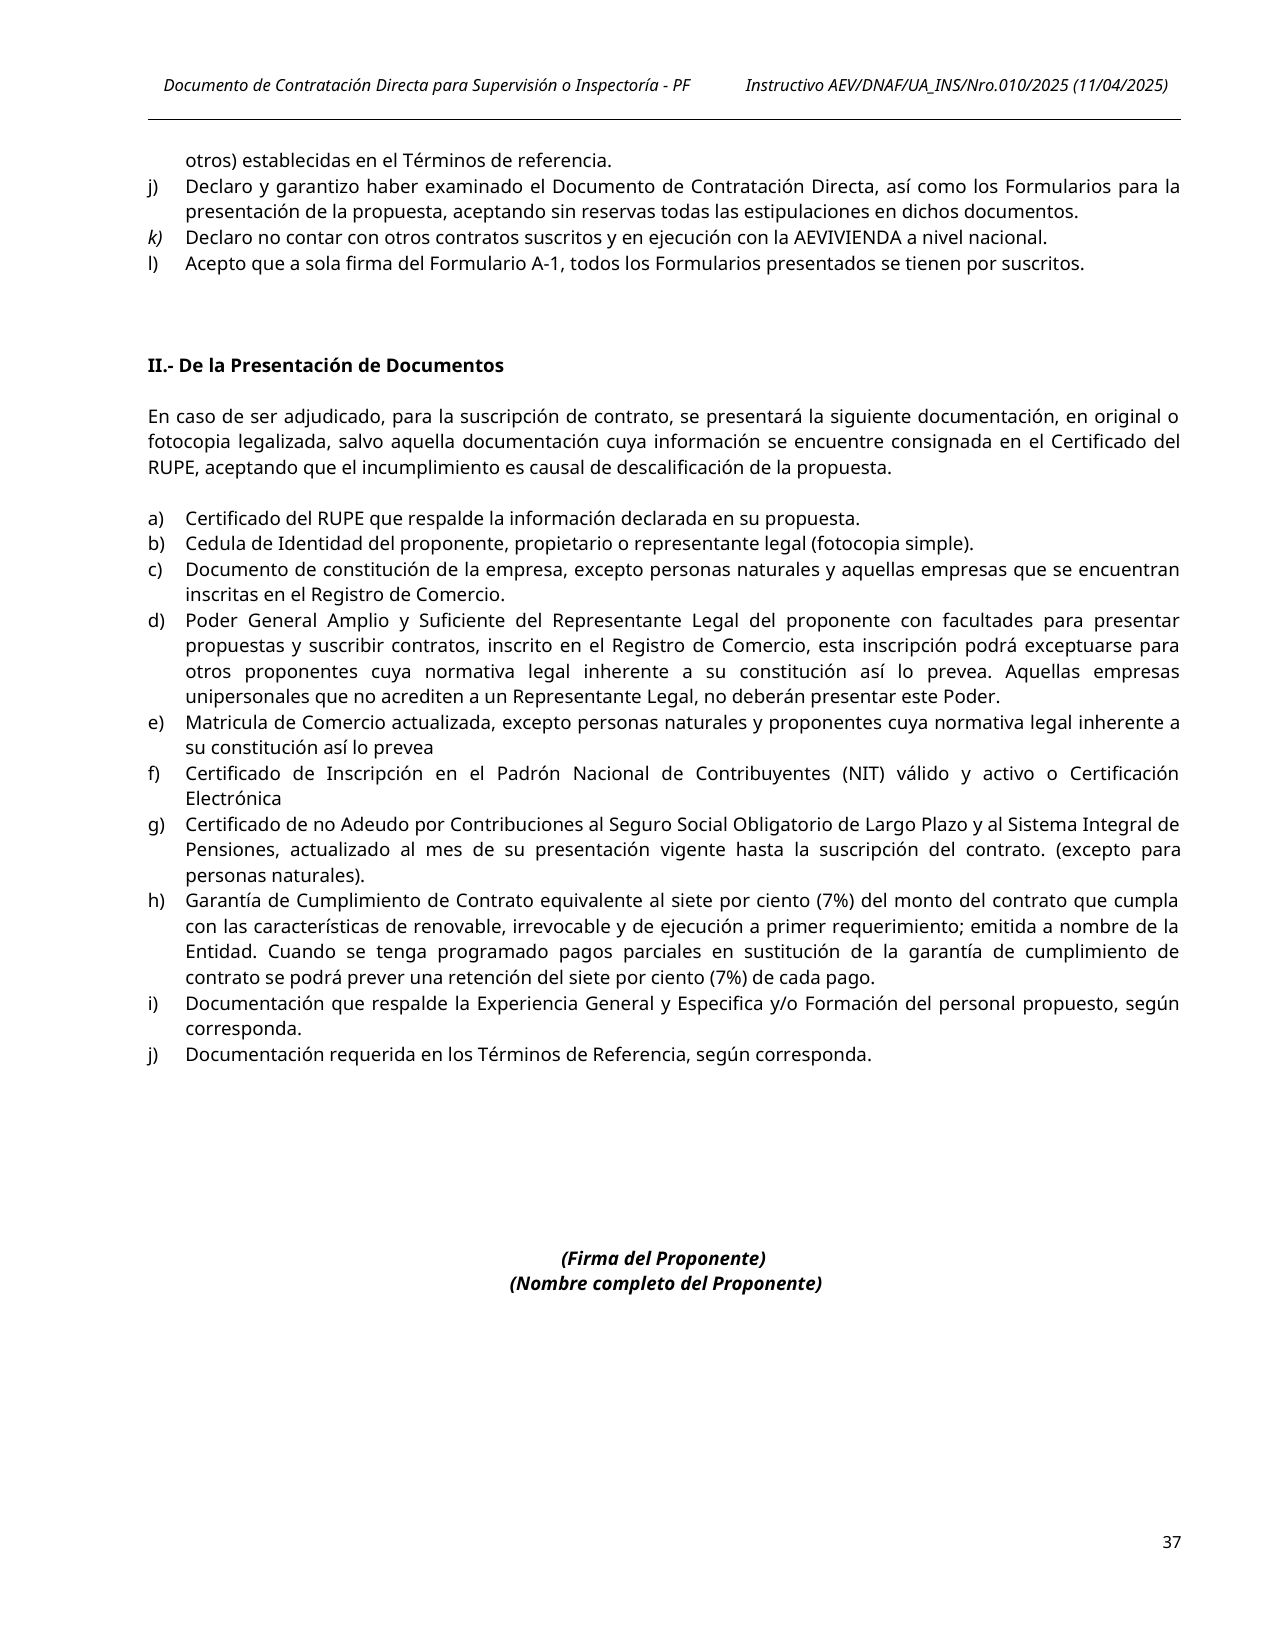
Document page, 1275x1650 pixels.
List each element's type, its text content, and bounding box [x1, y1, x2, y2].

list Declaro no contar con otros contratos suscritos y en ejecución con la AEVIVIENDA a nivel nacional. [148, 224, 1181, 250]
list Certificado de Inscripción en el Padrón Nacional de Contribuyentes (NIT) válido y activo o Certificación Electrónica [148, 760, 1181, 811]
list Declaro y garantizo haber examinado el Documento de Contratación Directa, así como los Formularios para la presentación de la propuesta, aceptando sin reservas todas las estipulaciones en dichos documentos. [148, 173, 1181, 224]
list Acepto que a sola firma del Formulario A-1, todos los Formularios presentados se tienen por suscritos. [148, 250, 1181, 275]
text (Nombre completo del Proponente) [148, 1271, 1181, 1296]
text En caso de ser adjudicado, para la suscripción de contrato, se presentará la siguiente documentación, en original o fotocopia legalizada, salvo aquella documentación cuya información se encuentre consignada en el Certificado del RUPE, aceptando que el incumplimiento es causal de descalificación de la propuesta. [148, 403, 1181, 479]
list Certificado de no Adeudo por Contribuciones al Seguro Social Obligatorio de Largo Plazo y al Sistema Integral de Pensiones, actualizado al mes de su presentación vigente hasta la suscripción del contrato. (excepto para personas naturales). [148, 811, 1181, 888]
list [148, 148, 1181, 173]
list Poder General Amplio y Suficiente del Representante Legal del proponente con facultades para presentar propuestas y suscribir contratos, inscrito en el Registro de Comercio, esta inscripción podrá exceptuarse para otros proponentes cuya normativa legal inherente a su constitución así lo prevea. Aquellas empresas unipersonales que no acrediten a un Representante Legal, no deberán presentar este Poder. [148, 607, 1181, 709]
list Documentación que respalde la Experiencia General y Especifica y/o Formación del personal propuesto, según corresponda. [148, 990, 1181, 1041]
text II.- De la Presentación de Documentos [148, 352, 1181, 377]
list Documento de constitución de la empresa, excepto personas naturales y aquellas empresas que se encuentran inscritas en el Registro de Comercio. [148, 556, 1181, 607]
list Documentación requerida en los Términos de Referencia, según corresponda. [148, 1041, 1181, 1066]
text (Firma del Proponente) [148, 1245, 1181, 1271]
list Cedula de Identidad del proponente, propietario o representante legal (fotocopia simple). [148, 531, 1181, 556]
list Certificado del RUPE que respalde la información declarada en su propuesta. [148, 505, 1181, 531]
list Garantía de Cumplimiento de Contrato equivalente al siete por ciento (7%) del monto del contrato que cumpla con las características de renovable, irrevocable y de ejecución a primer requerimiento; emitida a nombre de la Entidad. Cuando se tenga programado pagos parciales en sustitución de la garantía de cumplimiento de contrato se podrá prever una retención del siete por ciento (7%) de cada pago. [148, 888, 1181, 990]
list Matricula de Comercio actualizada, excepto personas naturales y proponentes cuya normativa legal inherente a su constitución así lo prevea [148, 709, 1181, 760]
